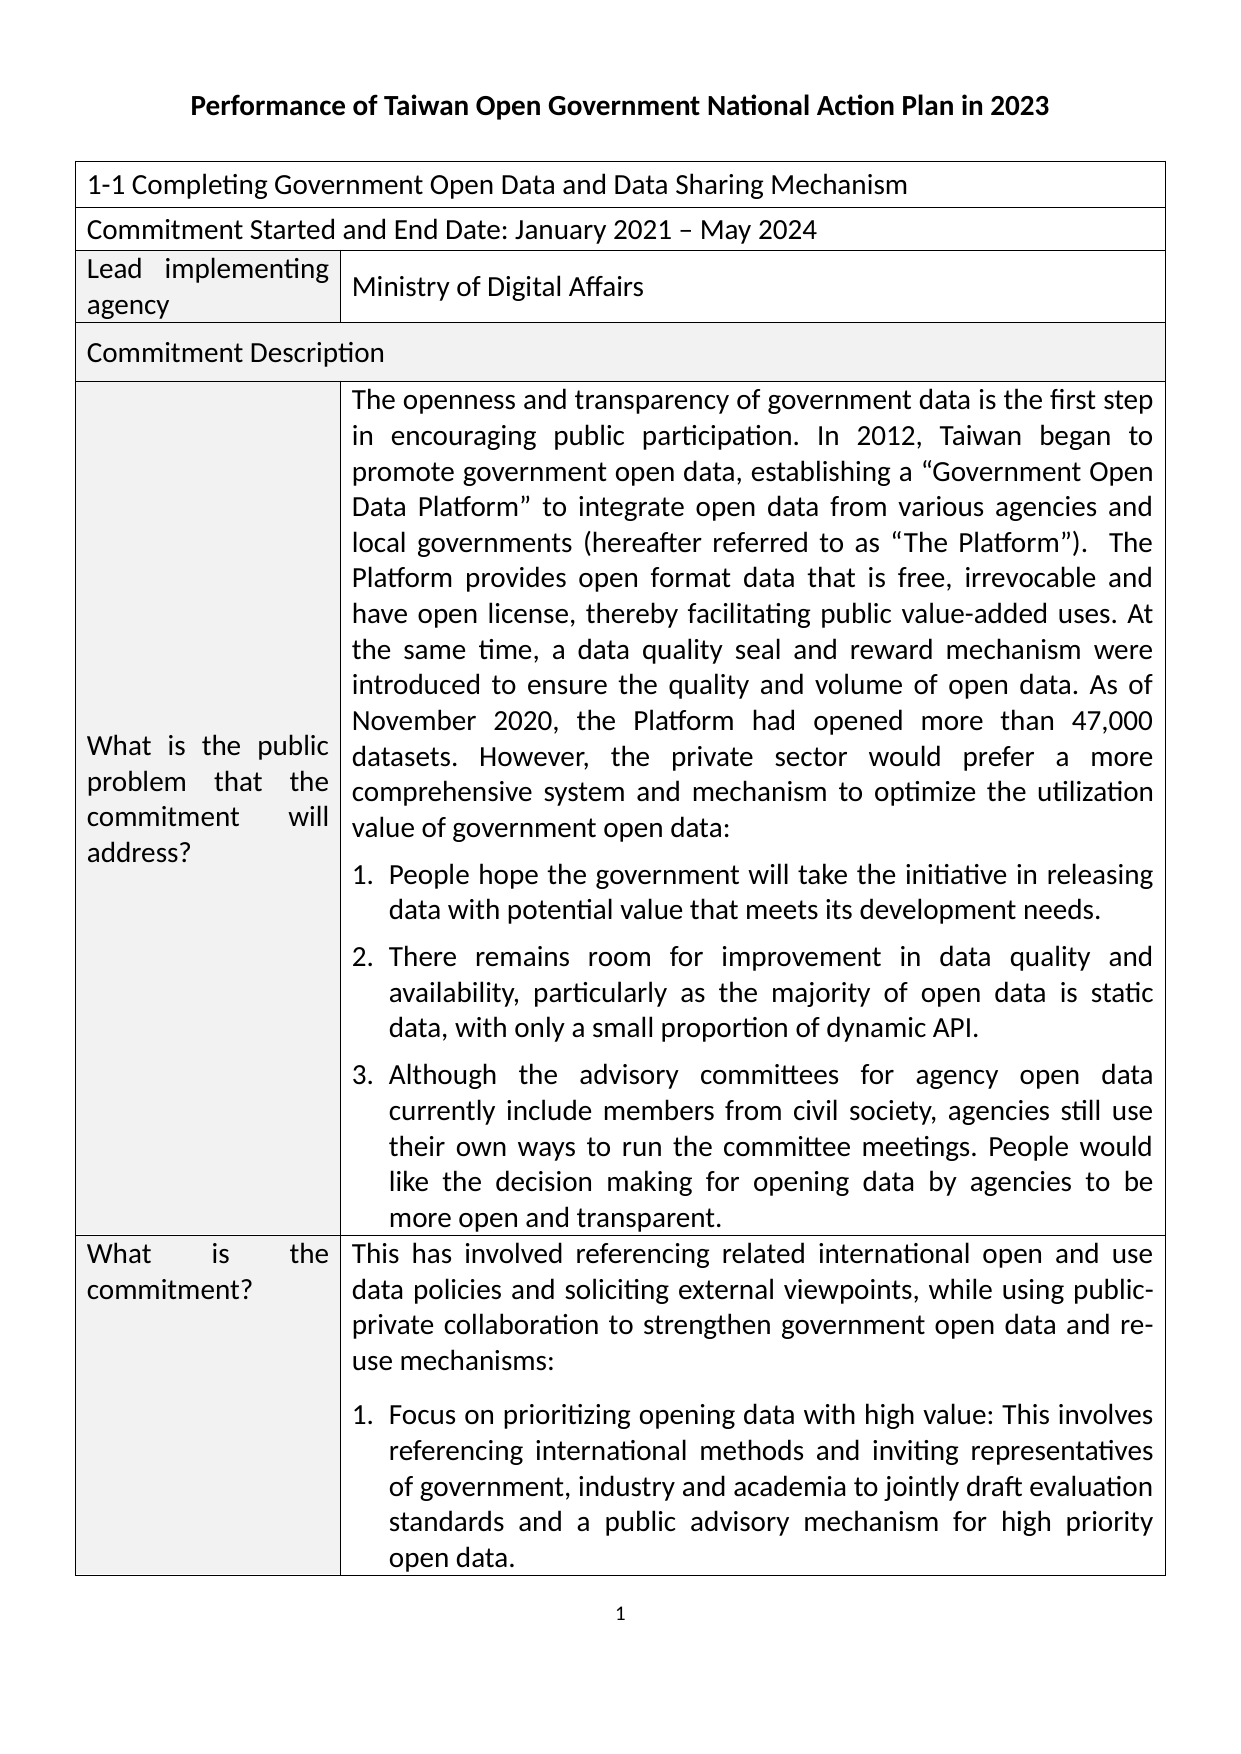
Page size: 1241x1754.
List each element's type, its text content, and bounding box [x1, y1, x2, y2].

table_cell What is the public problem that the commitment will address? [76, 382, 340, 1234]
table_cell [341, 1236, 1165, 1574]
table_cell Lead implementing agency [76, 251, 340, 322]
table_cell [76, 1236, 340, 1574]
table_cell Ministry of Digital Affairs [341, 251, 1165, 322]
table_cell The openness and transparency of government data is the first step in encouraging public participation. In 2012, Taiwan began to promote government open data, establishing a “Government Open Data Platform” to integrate open data from various agencies and local governments (hereafter referred to as “The Platform”). The Platform provides open format data that is free, irrevocable and have open license, thereby facilitating public value-added uses. At the same time, a data quality seal and reward mechanism were introduced to ensure the quality and volume of open data. As of November 2020, the Platform had opened more than 47,000 datasets. However, the private sector would prefer a more comprehensive system and mechanism to optimize the utilization value of government open data: People hope the government will take the initiative in releasing data with potential value that meets its development needs. There remains room for improvement in data quality and availability, particularly as the majority of open data is static data, with only a small proportion of dynamic API. Although the advisory committees for agency open data currently include members from civil society, agencies still use their own ways to run the committee meetings. People would like the decision making for opening data by agencies to be more open and transparent. [341, 382, 1165, 1234]
table_cell Commitment Started and End Date: January 2021 – May 2024 [76, 208, 1165, 249]
text Performance of Taiwan Open Government National Action Plan in 2023 [75, 87, 1165, 123]
table_header 1-1 Completing Government Open Data and Data Sharing Mechanism [76, 162, 1165, 207]
table_cell Commitment Description [76, 323, 1165, 381]
